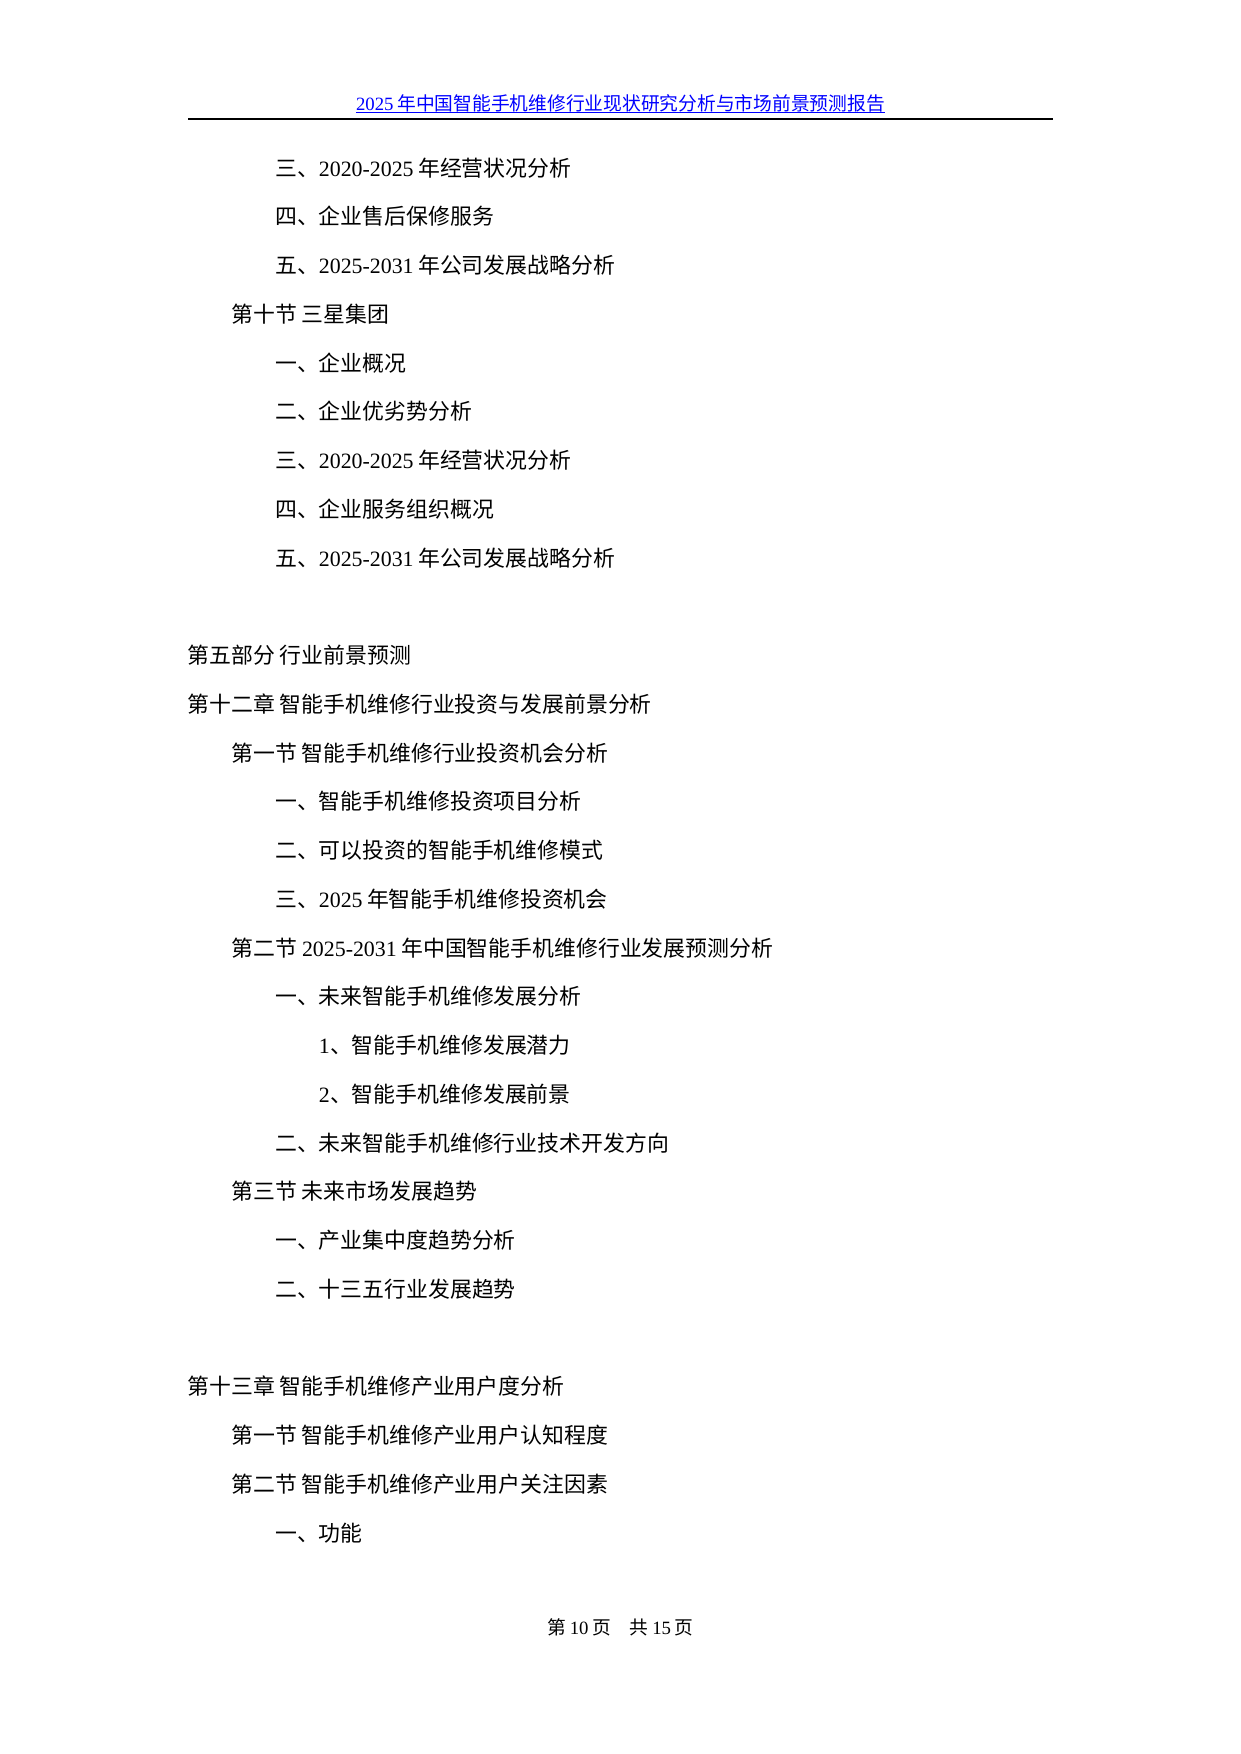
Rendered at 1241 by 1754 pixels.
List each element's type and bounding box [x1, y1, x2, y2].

text [187, 150, 1053, 1548]
